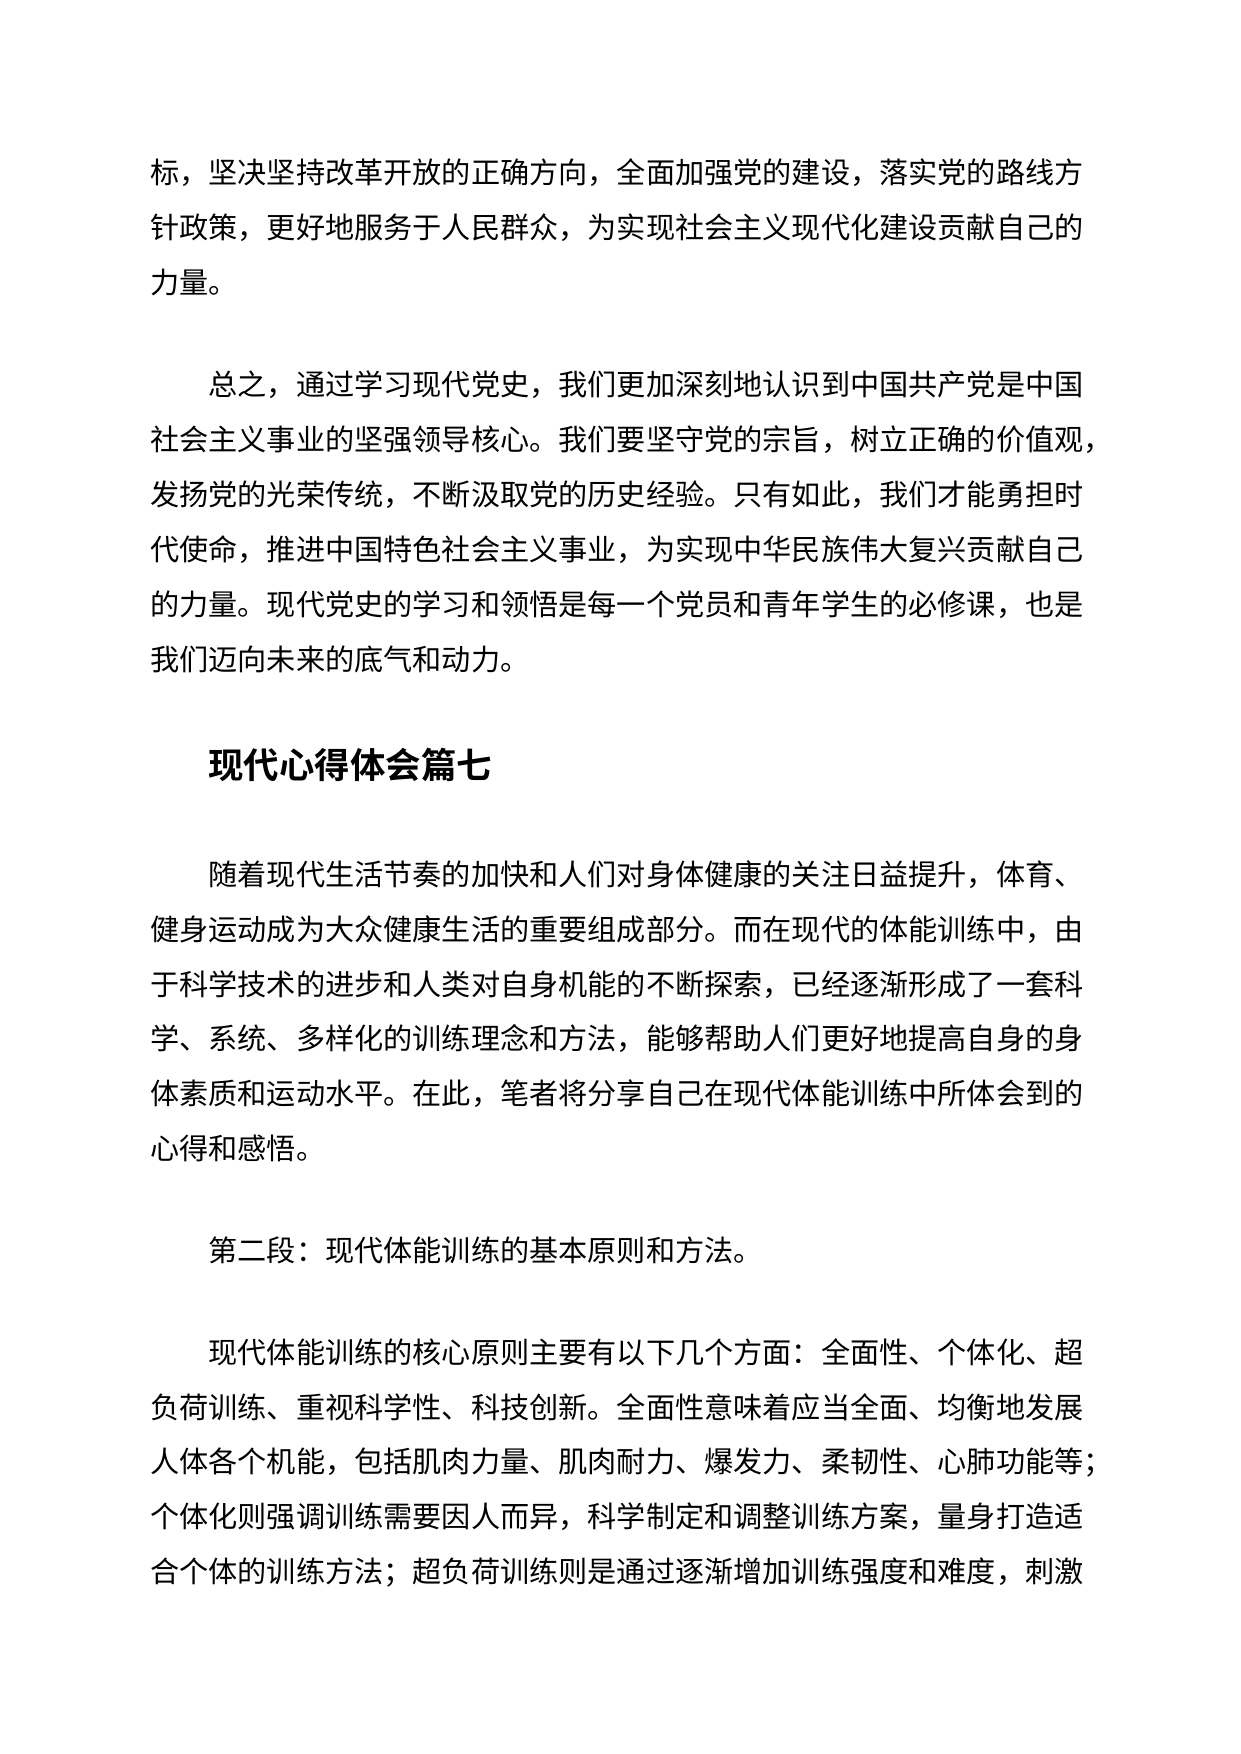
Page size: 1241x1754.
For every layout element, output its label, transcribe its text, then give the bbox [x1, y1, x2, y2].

text 第二段：现代体能训练的基本原则和方法。 [150, 1227, 1090, 1270]
text 现代心得体会篇七 [150, 738, 1090, 789]
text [150, 150, 1090, 302]
text 总之，通过学习现代党史，我们更加深刻地认识到中国共产党是中国社会主义事业的坚强领导核心。我们要坚守党的宗旨，树立正确的价值观，发扬党的光荣传统，不断汲取党的历史经验。只有如此，我们才能勇担时代使命，推进中国特色社会主义事业，为实现中华民族伟大复兴贡献自己的力量。现代党史的学习和领悟是每一个党员和青年学生的必修课，也是我们迈向未来的底气和动力。 [150, 362, 1090, 678]
text 随着现代生活节奏的加快和人们对身体健康的关注日益提升，体育、健身运动成为大众健康生活的重要组成部分。而在现代的体能训练中，由于科学技术的进步和人类对自身机能的不断探索，已经逐渐形成了一套科学、系统、多样化的训练理念和方法，能够帮助人们更好地提高自身的身体素质和运动水平。在此，笔者将分享自己在现代体能训练中所体会到的心得和感悟。 [150, 851, 1090, 1168]
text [150, 1329, 1090, 1591]
